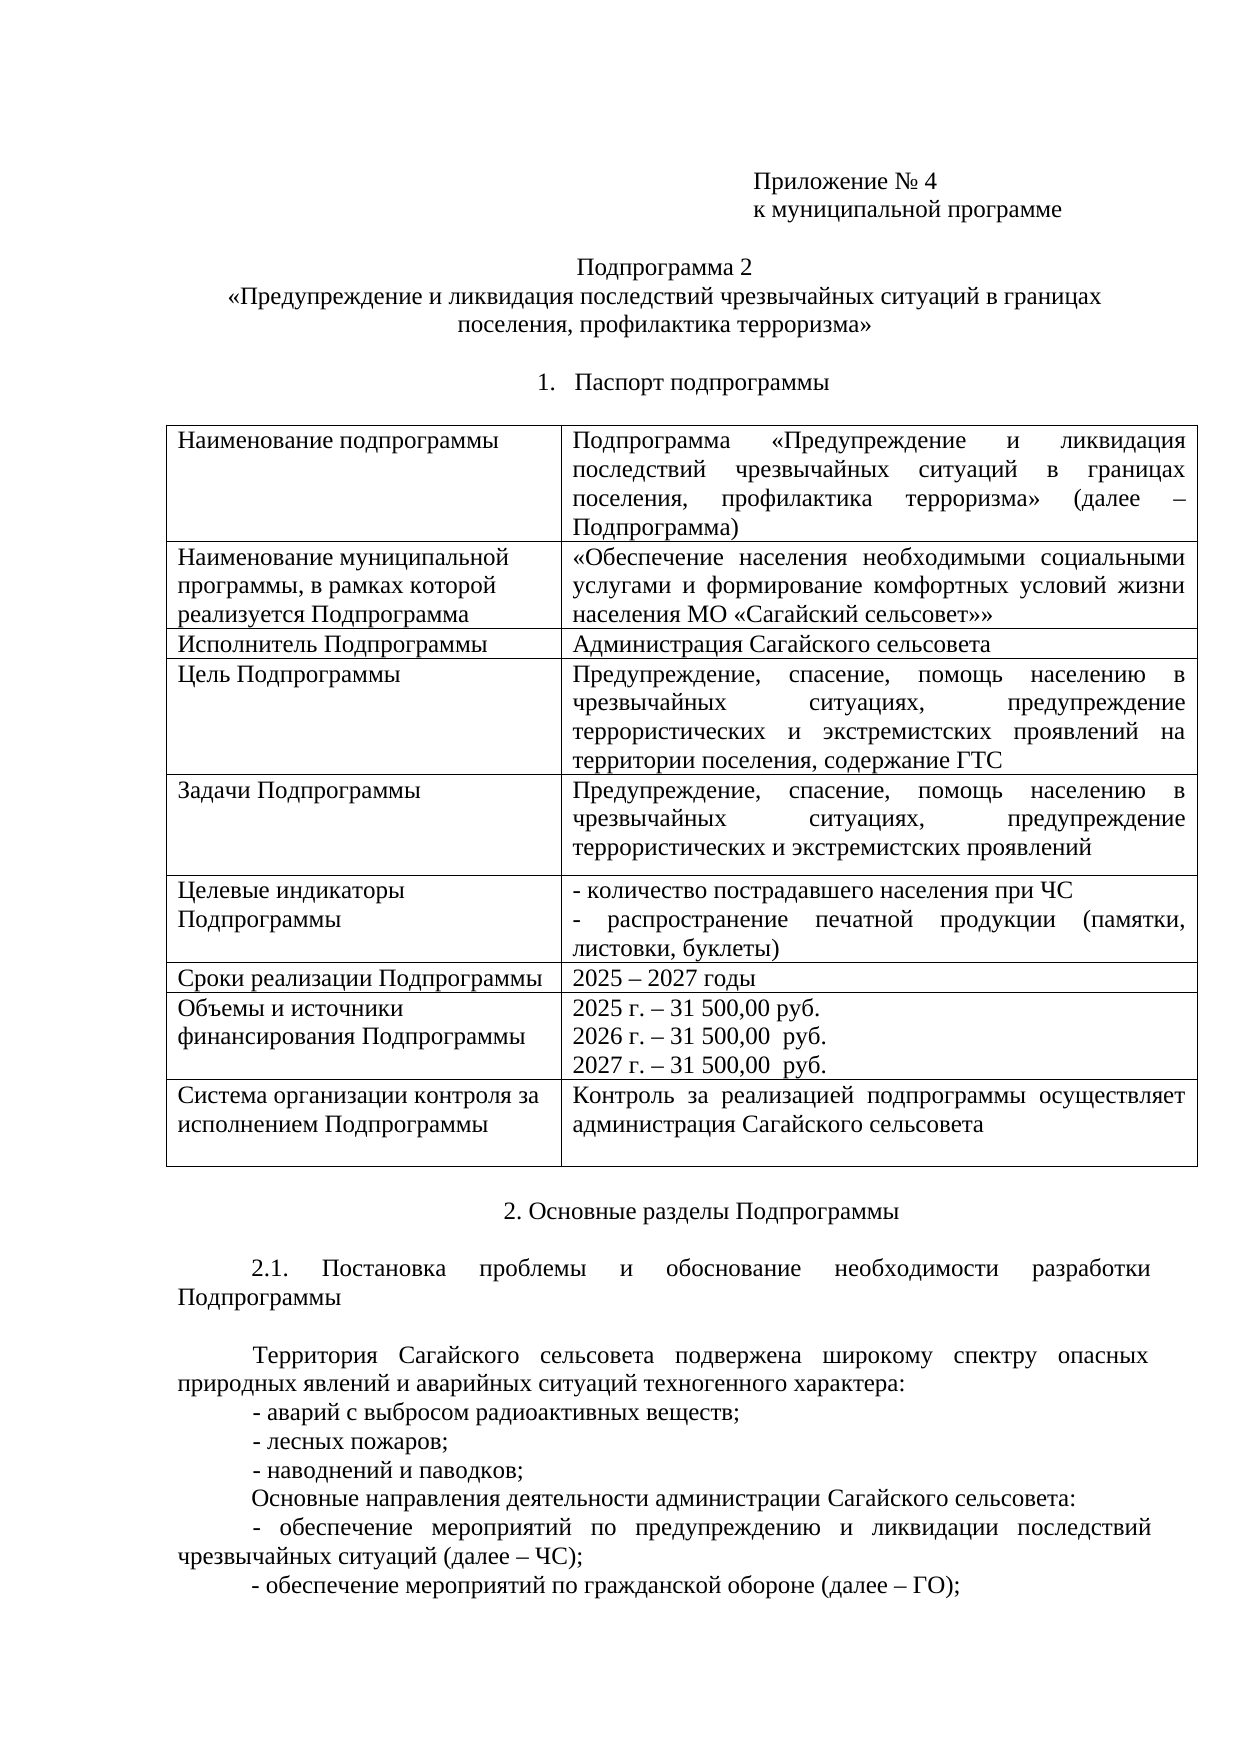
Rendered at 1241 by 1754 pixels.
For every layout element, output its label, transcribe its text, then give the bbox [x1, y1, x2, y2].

table_cell Система организации контроля за исполнением Подпрограммы [167, 1080, 561, 1166]
text Основные направления деятельности администрации Сагайского сельсовета: [177, 1483, 1152, 1512]
table_cell - количество пострадавшего населения при ЧС - распространение печатной продукции (памятки, листовки, буклеты) [562, 876, 1197, 962]
table_cell Контроль за реализацией подпрограммы осуществляет администрация Сагайского сельсовета [562, 1080, 1197, 1166]
table_cell Сроки реализации Подпрограммы [167, 963, 561, 992]
table_header Подпрограмма «Предупреждение и ликвидация последствий чрезвычайных ситуаций в границах поселения, профилактика терроризма» (далее – Подпрограмма) [562, 426, 1197, 541]
table_cell Предупреждение, спасение, помощь населению в чрезвычайных ситуациях, предупреждение террористических и экстремистских проявлений на территории поселения, содержание ГТС [562, 659, 1197, 774]
text Территория Сагайского сельсовета подвержена широкому спектру опасных природных явлений и аварийных ситуаций техногенного характера: [177, 1340, 1149, 1397]
text - аварий с выбросом радиоактивных веществ; [177, 1397, 1149, 1426]
text - обеспечение мероприятий по гражданской обороне (далее – ГО); [177, 1570, 1152, 1598]
table_cell Объемы и источники финансирования Подпрограммы [167, 993, 561, 1079]
table_cell Цель Подпрограммы [167, 659, 561, 774]
text - лесных пожаров; [177, 1426, 1149, 1455]
table_cell «Обеспечение населения необходимыми социальными услугами и формирование комфортных условий жизни населения МО «Сагайский сельсовет»» [562, 542, 1197, 628]
table_cell Предупреждение, спасение, помощь населению в чрезвычайных ситуациях, предупреждение террористических и экстремистских проявлений [562, 775, 1197, 874]
list Паспорт подпрограммы [215, 367, 1152, 396]
table_cell Задачи Подпрограммы [167, 775, 561, 874]
text - обеспечение мероприятий по предупреждению и ликвидации последствий чрезвычайных ситуаций (далее – ЧС); [177, 1512, 1152, 1570]
text «Предупреждение и ликвидация последствий чрезвычайных ситуаций в границах поселения, профилактика терроризма» [177, 281, 1152, 338]
text - наводнений и паводков; [177, 1455, 1149, 1483]
table_cell 2025 г. – 31 500,00 руб. 2026 г. – 31 500,00 руб. 2027 г. – 31 500,00 руб. [562, 993, 1197, 1079]
text 2.1. Постановка проблемы и обоснование необходимости разработки Подпрограммы [177, 1253, 1152, 1311]
table_header Наименование подпрограммы [167, 426, 561, 541]
table_cell Наименование муниципальной программы, в рамках которой реализуется Подпрограмма [167, 542, 561, 628]
text к муниципальной программе [753, 194, 1152, 223]
text Приложение № 4 [753, 166, 1152, 194]
table_cell Целевые индикаторы Подпрограммы [167, 876, 561, 962]
table_cell Администрация Сагайского сельсовета [562, 629, 1197, 658]
text 2. Основные разделы Подпрограммы [177, 1196, 1152, 1225]
table_cell 2025 – 2027 годы [562, 963, 1197, 992]
table_cell Исполнитель Подпрограммы [167, 629, 561, 658]
text Подпрограмма 2 [177, 252, 1152, 281]
